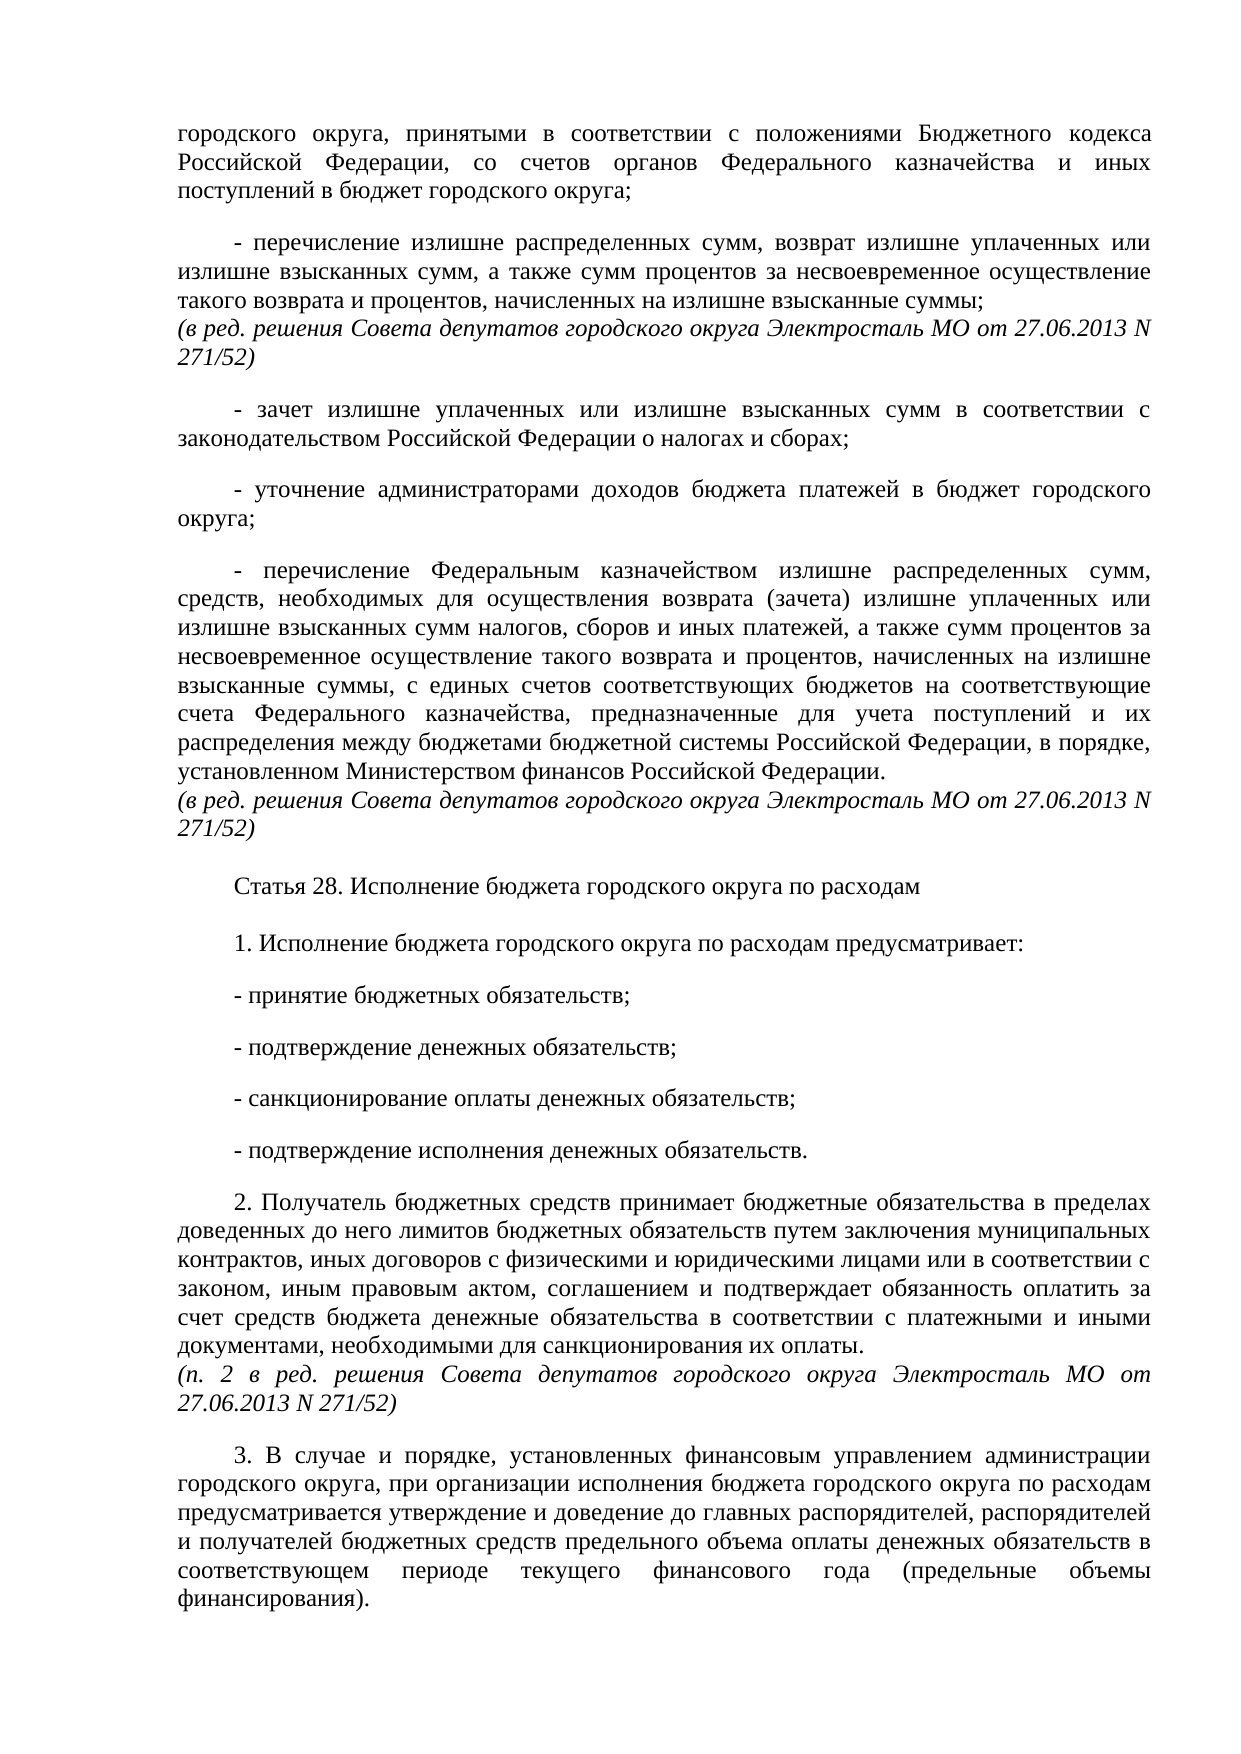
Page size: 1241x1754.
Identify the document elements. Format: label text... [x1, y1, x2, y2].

text - зачет излишне уплаченных или излишне взысканных сумм в соответствии с законодательством Российской Федерации о налогах и сборах; [177, 394, 1152, 451]
text (п. 2 в ред. решения Совета депутатов городского округа Электросталь МО от 27.06.2013 N 271/52) [177, 1359, 1152, 1417]
text 1. Исполнение бюджета городского округа по расходам предусматривает: [177, 928, 1152, 957]
text - подтверждение денежных обязательств; [177, 1032, 1152, 1061]
text (в ред. решения Совета депутатов городского округа Электросталь МО от 27.06.2013 N 271/52) [177, 785, 1152, 842]
text (в ред. решения Совета депутатов городского округа Электросталь МО от 27.06.2013 N 271/52) [177, 313, 1152, 371]
text - перечисление Федеральным казначейством излишне распределенных сумм, средств, необходимых для осуществления возврата (зачета) излишне уплаченных или излишне взысканных сумм налогов, сборов и иных платежей, а также сумм процентов за несвоевременное осуществление такого возврата и процентов, начисленных на излишне взысканные суммы, с единых счетов соответствующих бюджетов на соответствующие счета Федерального казначейства, предназначенные для учета поступлений и их распределения между бюджетами бюджетной системы Российской Федерации, в порядке, установленном Министерством финансов Российской Федерации. [177, 555, 1152, 785]
text - перечисление излишне распределенных сумм, возврат излишне уплаченных или излишне взысканных сумм, а также сумм процентов за несвоевременное осуществление такого возврата и процентов, начисленных на излишне взысканные суммы; [177, 227, 1152, 313]
text - принятие бюджетных обязательств; [177, 980, 1152, 1009]
text - уточнение администраторами доходов бюджета платежей в бюджет городского округа; [177, 474, 1152, 532]
text - санкционирование оплаты денежных обязательств; [177, 1083, 1152, 1112]
text Статья 28. Исполнение бюджета городского округа по расходам [177, 871, 1152, 900]
text 2. Получатель бюджетных средств принимает бюджетные обязательства в пределах доведенных до него лимитов бюджетных обязательств путем заключения муниципальных контрактов, иных договоров с физическими и юридическими лицами или в соответствии с законом, иным правовым актом, соглашением и подтверждает обязанность оплатить за счет средств бюджета денежные обязательства в соответствии с платежными и иными документами, необходимыми для санкционирования их оплаты. [177, 1187, 1152, 1359]
text - подтверждение исполнения денежных обязательств. [177, 1135, 1152, 1164]
text 3. В случае и порядке, установленных финансовым управлением администрации городского округа, при организации исполнения бюджета городского округа по расходам предусматривается утверждение и доведение до главных распорядителей, распорядителей и получателей бюджетных средств предельного объема оплаты денежных обязательств в соответствующем периоде текущего финансового года (предельные объемы финансирования). [177, 1440, 1152, 1612]
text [177, 118, 1152, 204]
